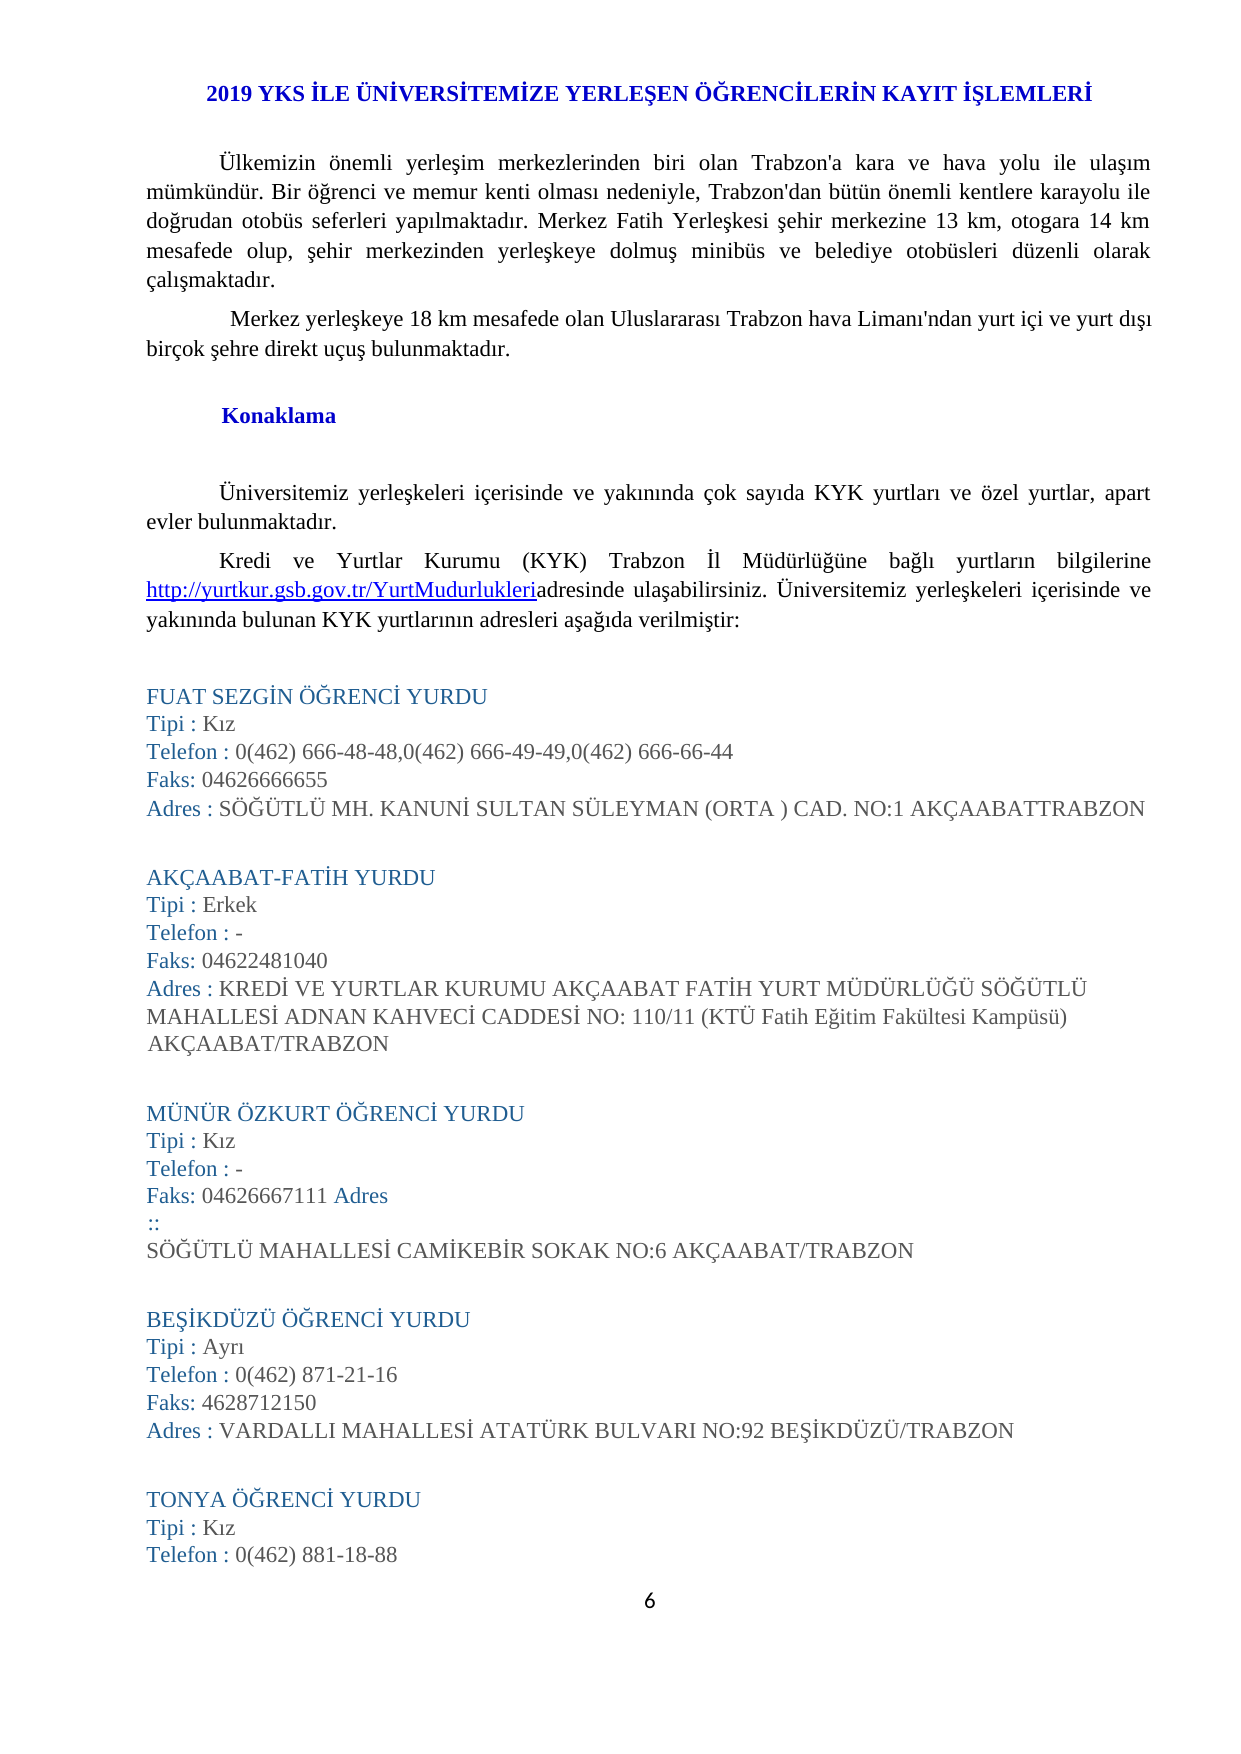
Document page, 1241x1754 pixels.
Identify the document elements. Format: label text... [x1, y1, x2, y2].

text Faks: 04626666655 [146, 766, 1152, 793]
text Ülkemizin önemli yerleşim merkezlerinden biri olan Trabzon'a kara ve hava yolu ile ulaşım mümkündür. Bir öğrenci ve memur kenti olması nedeniyle, Trabzon'dan bütün önemli kentlere karayolu ile doğrudan otobüs seferleri yapılmaktadır. Merkez Fatih Yerleşkesi şehir merkezine 13 km, otogara 14 km mesafede olup, şehir merkezinden yerleşkeye dolmuş minibüs ve belediye otobüsleri düzenli olarak çalışmaktadır. [146, 148, 1152, 293]
text SÖĞÜTLÜ MAHALLESİ CAMİKEBİR SOKAK NO:6 AKÇAABAT/TRABZON [146, 1237, 1152, 1263]
text Faks: 4628712150 [146, 1389, 1152, 1416]
text AKÇAABAT-FATİH YURDU [146, 864, 1152, 890]
text FUAT SEZGİN ÖĞRENCİ YURDU [146, 683, 1152, 709]
text Üniversitemiz yerleşkeleri içerisinde ve yakınında çok sayıda KYK yurtları ve özel yurtlar, apart evler bulunmaktadır. [146, 479, 1152, 535]
text BEŞİKDÜZÜ ÖĞRENCİ YURDU [146, 1306, 1152, 1332]
text Tipi : Kız [146, 711, 1152, 737]
text Tipi : Ayrı [146, 1333, 1152, 1360]
text MÜNÜR ÖZKURT ÖĞRENCİ YURDU [146, 1099, 1152, 1126]
text Tipi : Kız [146, 1514, 1152, 1540]
text birçok şehre direkt uçuş bulunmaktadır. [146, 335, 1152, 361]
text Kredi ve Yurtlar Kurumu (KYK) Trabzon İl Müdürlüğüne bağlı yurtların bilgilerine http://yurtkur.gsb.gov.tr/YurtMudurlukleriadresinde ulaşabilirsiniz. Üniversitemiz yerleşkeleri içerisinde ve yakınında bulunan KYK yurtlarının adresleri aşağıda verilmiştir: [146, 547, 1152, 632]
text Adres : KREDİ VE YURTLAR KURUMU AKÇAABAT FATİH YURT MÜDÜRLÜĞÜ SÖĞÜTLÜ [146, 975, 1152, 1001]
text Telefon : 0(462) 666-48-48,0(462) 666-49-49,0(462) 666-66-44 [146, 738, 1152, 764]
text Faks: 04622481040 [146, 947, 1152, 973]
text MAHALLESİ ADNAN KAHVECİ CADDESİ NO: 110/11 (KTÜ Fatih Eğitim Fakültesi Kampüsü) AKÇAABAT/TRABZON [146, 1003, 1152, 1057]
text Telefon : 0(462) 871-21-16 [146, 1361, 1152, 1387]
text Merkez yerleşkeye 18 km mesafede olan Uluslararası Trabzon hava Limanı'ndan yurt içi ve yurt dışı [148, 305, 1153, 331]
subtitle Konaklama [221, 402, 1152, 428]
text Adres : SÖĞÜTLÜ MH. KANUNİ SULTAN SÜLEYMAN (ORTA ) CAD. NO:1 AKÇAABATTRABZON [146, 795, 1152, 821]
text Telefon : 0(462) 881-18-88 [146, 1542, 1152, 1568]
text Adres : VARDALLI MAHALLESİ ATATÜRK BULVARI NO:92 BEŞİKDÜZÜ/TRABZON [146, 1418, 1152, 1444]
text Faks: 04626667111 Adres :: [146, 1182, 389, 1236]
text Tipi : Kız [146, 1127, 1152, 1153]
text TONYA ÖĞRENCİ YURDU [146, 1486, 1152, 1513]
text Telefon : - [146, 919, 1152, 946]
text Telefon : - [146, 1155, 1152, 1181]
text Tipi : Erkek [146, 892, 1152, 918]
